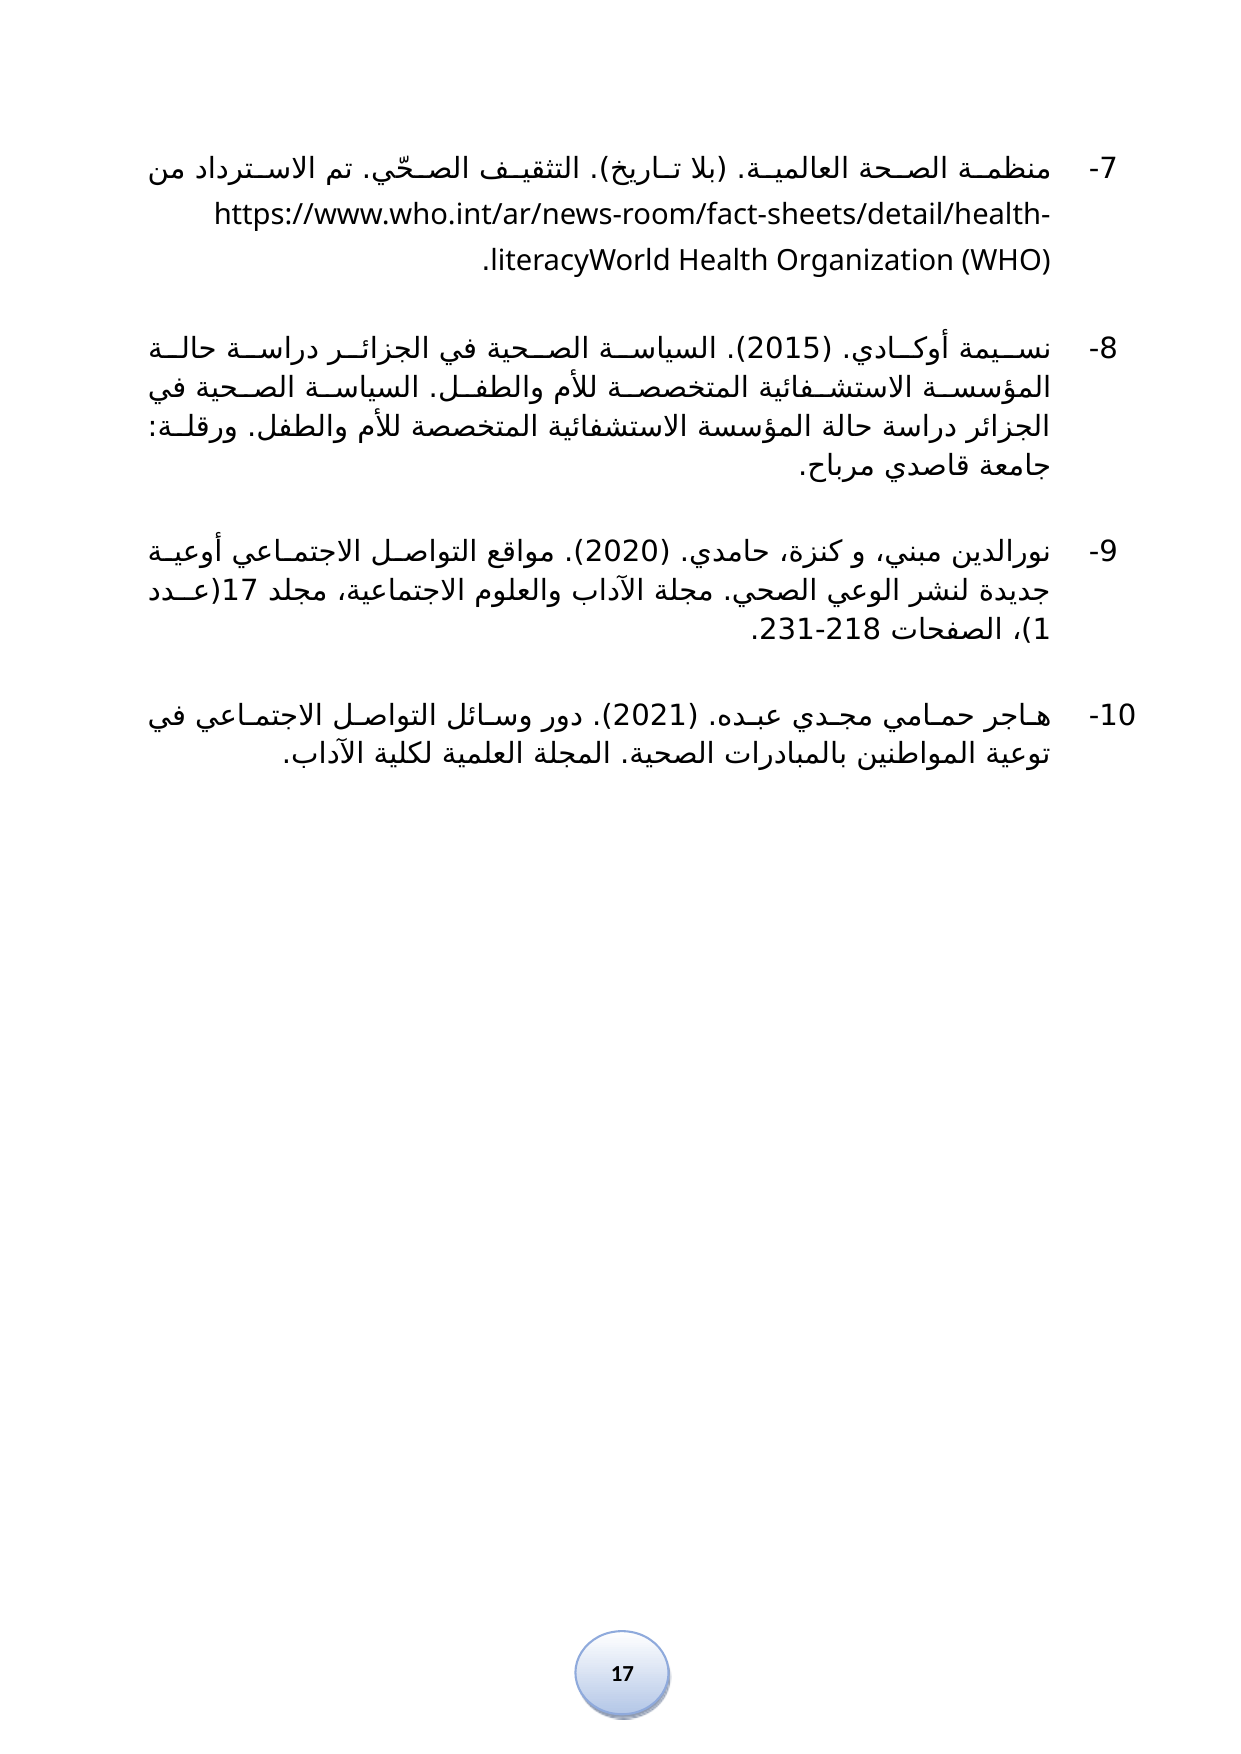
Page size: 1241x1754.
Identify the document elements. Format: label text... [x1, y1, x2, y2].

list هاجر حمامي مجدي عبده. (2021). دور وسائل التواصل الاجتماعي في توعية المواطنين بالمبادرات الصحية. المجلة العلمية لكلية الآداب. [148, 698, 1089, 771]
list منظمة الصحة العالمية. (بلا تاريخ). التثقيف الصحّي. تم الاسترداد من https://www.who.int/ar/news-room/fact-sheets/detail/health-literacyWorld Health Organization (WHO). [148, 148, 1089, 278]
list نسيمة أوكادي. (2015). السياسة الصحية في الجزائر دراسة حالة المؤسسة الاستشفائية المتخصصة للأم والطفل. السياسة الصحية في الجزائر دراسة حالة المؤسسة الاستشفائية المتخصصة للأم والطفل. ورقلة: جامعة قاصدي مرباح. [148, 331, 1089, 482]
list نورالدين مبني، و كنزة، حامدي. (2020). مواقع التواصل الاجتماعي أوعية جديدة لنشر الوعي الصحي. مجلة الآداب والعلوم الاجتماعية، مجلد 17(عدد 1)، الصفحات 218-231. [148, 534, 1089, 646]
